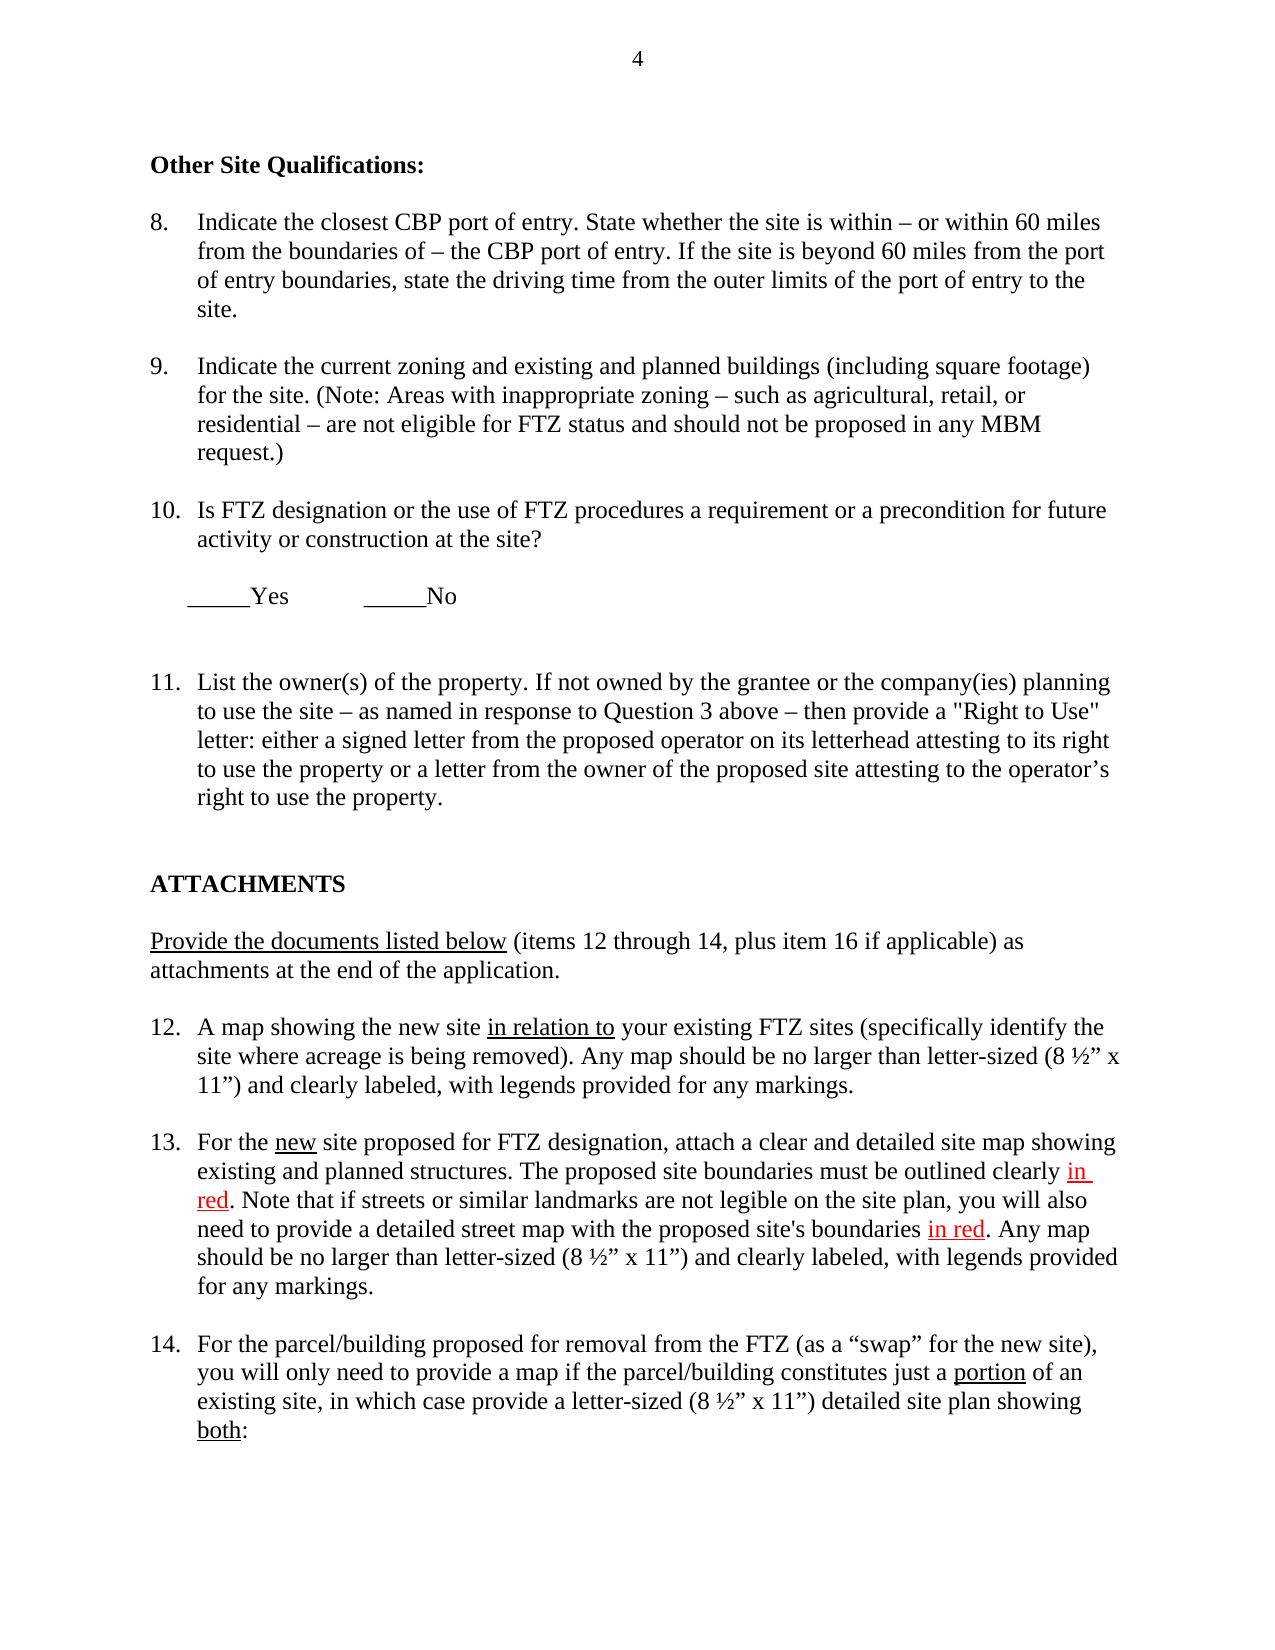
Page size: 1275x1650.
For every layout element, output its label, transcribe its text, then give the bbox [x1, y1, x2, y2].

text _____Yes _____No [187, 581, 1125, 610]
list Indicate the closest CBP port of entry. State whether the site is within – or within 60 miles from the boundaries of – the CBP port of entry. If the site is beyond 60 miles from the port of entry boundaries, state the driving time from the outer limits of the port of entry to the site. [150, 207, 1125, 322]
list Is FTZ designation or the use of FTZ procedures a requirement or a precondition for future activity or construction at the site? [150, 495, 1125, 552]
text Provide the documents listed below (items 12 through 14, plus item 16 if applicable) as attachments at the end of the application. [150, 926, 1125, 984]
list A map showing the new site in relation to your existing FTZ sites (specifically identify the site where acreage is being removed). Any map should be no larger than letter-sized (8 ½” x 11”) and clearly labeled, with legends provided for any markings. [150, 1012, 1125, 1099]
list For the new site proposed for FTZ designation, attach a clear and detailed site map showing existing and planned structures. The proposed site boundaries must be outlined clearly in red. Note that if streets or similar landmarks are not legible on the site plan, you will also need to provide a detailed street map with the proposed site's boundaries in red. Any map should be no larger than letter-sized (8 ½” x 11”) and clearly labeled, with legends provided for any markings. [150, 1127, 1125, 1300]
list List the owner(s) of the property. If not owned by the grantee or the company(ies) planning to use the site – as named in response to Question 3 above – then provide a "Right to Use" letter: either a signed letter from the proposed operator on its letterhead attesting to its right to use the property or a letter from the owner of the proposed site attesting to the operator’s right to use the property. [150, 667, 1125, 811]
list Indicate the current zoning and existing and planned buildings (including square footage) for the site. (Note: Areas with inappropriate zoning – such as agricultural, retail, or residential – are not eligible for FTZ status and should not be proposed in any MBM request.) [150, 351, 1125, 466]
list For the parcel/building proposed for removal from the FTZ (as a “swap” for the new site), you will only need to provide a map if the parcel/building constitutes just a portion of an existing site, in which case provide a letter-sized (8 ½” x 11”) detailed site plan showing both: [150, 1329, 1125, 1444]
text Other Site Qualifications: [150, 150, 1125, 179]
text ATTACHMENTS [150, 869, 1125, 897]
